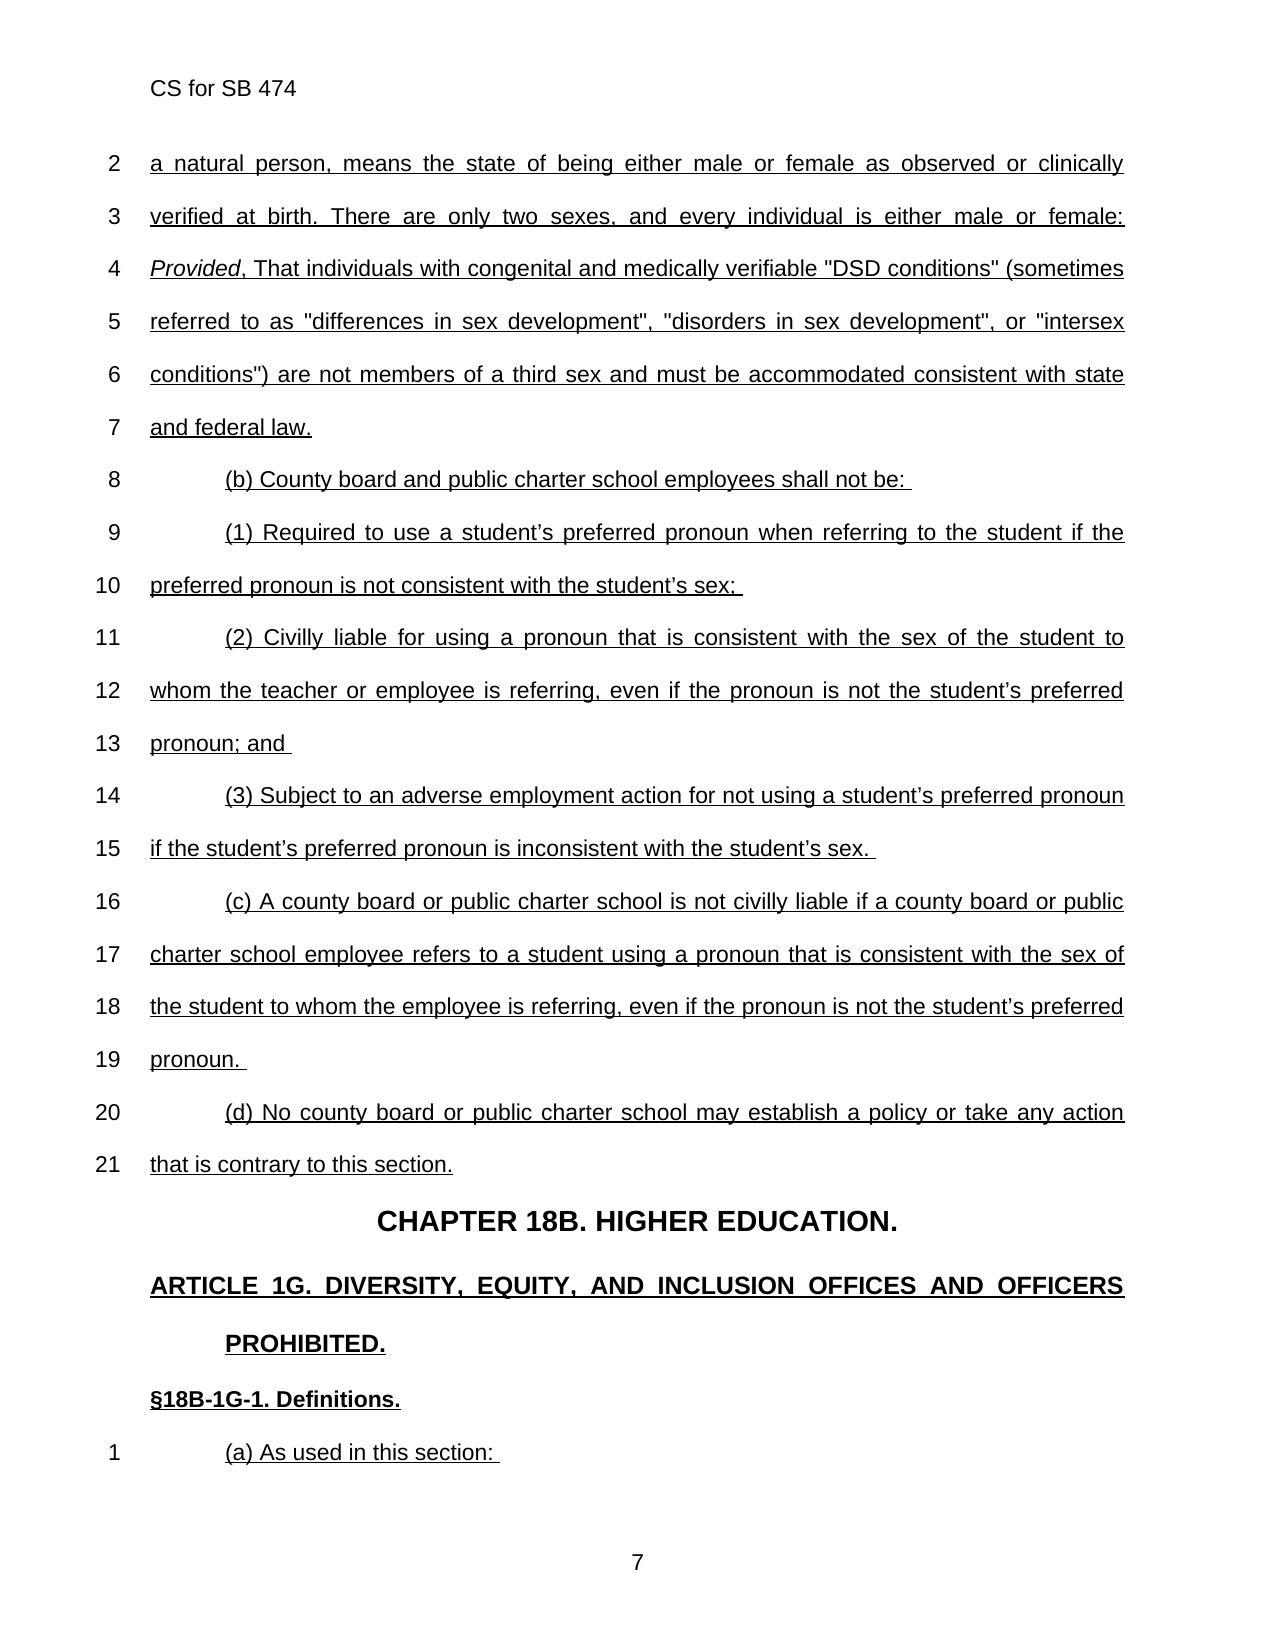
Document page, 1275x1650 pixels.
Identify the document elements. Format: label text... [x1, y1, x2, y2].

text (a) As used in this section: [150, 1439, 1125, 1465]
text (3) Subject to an adverse employment action for not using a student’s preferred pronoun if the student’s preferred pronoun is inconsistent with the student’s sex. [150, 782, 1125, 862]
text (c) A county board or public charter school is not civilly liable if a county board or public charter school employee refers to a student using a pronoun that is consistent with the sex of the student to whom the employee is referring, even if the pronoun is not the student’s preferred pronoun. [150, 888, 1125, 963]
text (d) No county board or public charter school may establish a policy or take any action that is contrary to this section. [150, 1099, 1125, 1178]
subtitle CHAPTER 18B. HIGHER EDUCATION. [150, 1204, 1125, 1238]
text (1) Required to use a student’s preferred pronoun when referring to the student if the preferred pronoun is not consistent with the student’s sex; [150, 519, 1125, 598]
subtitle ARTICLE 1G. Diversity, Equity, and Inclusion Offices and Officers Prohibited. [150, 1271, 1125, 1296]
text (2) Civilly liable for using a pronoun that is consistent with the sex of the student to whom the teacher or employee is referring, even if the pronoun is not the student’s preferred pronoun; and [150, 624, 1125, 756]
subtitle §18B-1G-1. Definitions. [150, 1386, 1125, 1413]
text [150, 150, 1125, 225]
text (b) County board and public charter school employees shall not be: [150, 466, 1125, 493]
subtitle ARTICLE 1G. Diversity, Equity, and Inclusion Offices and Officers Prohibited. [150, 1298, 1125, 1357]
text (c) A county board or public charter school is not civilly liable if a county board or public charter school employee refers to a student using a pronoun that is consistent with the sex of the student to whom the employee is referring, even if the pronoun is not the student’s preferred pronoun. [150, 965, 1125, 1072]
